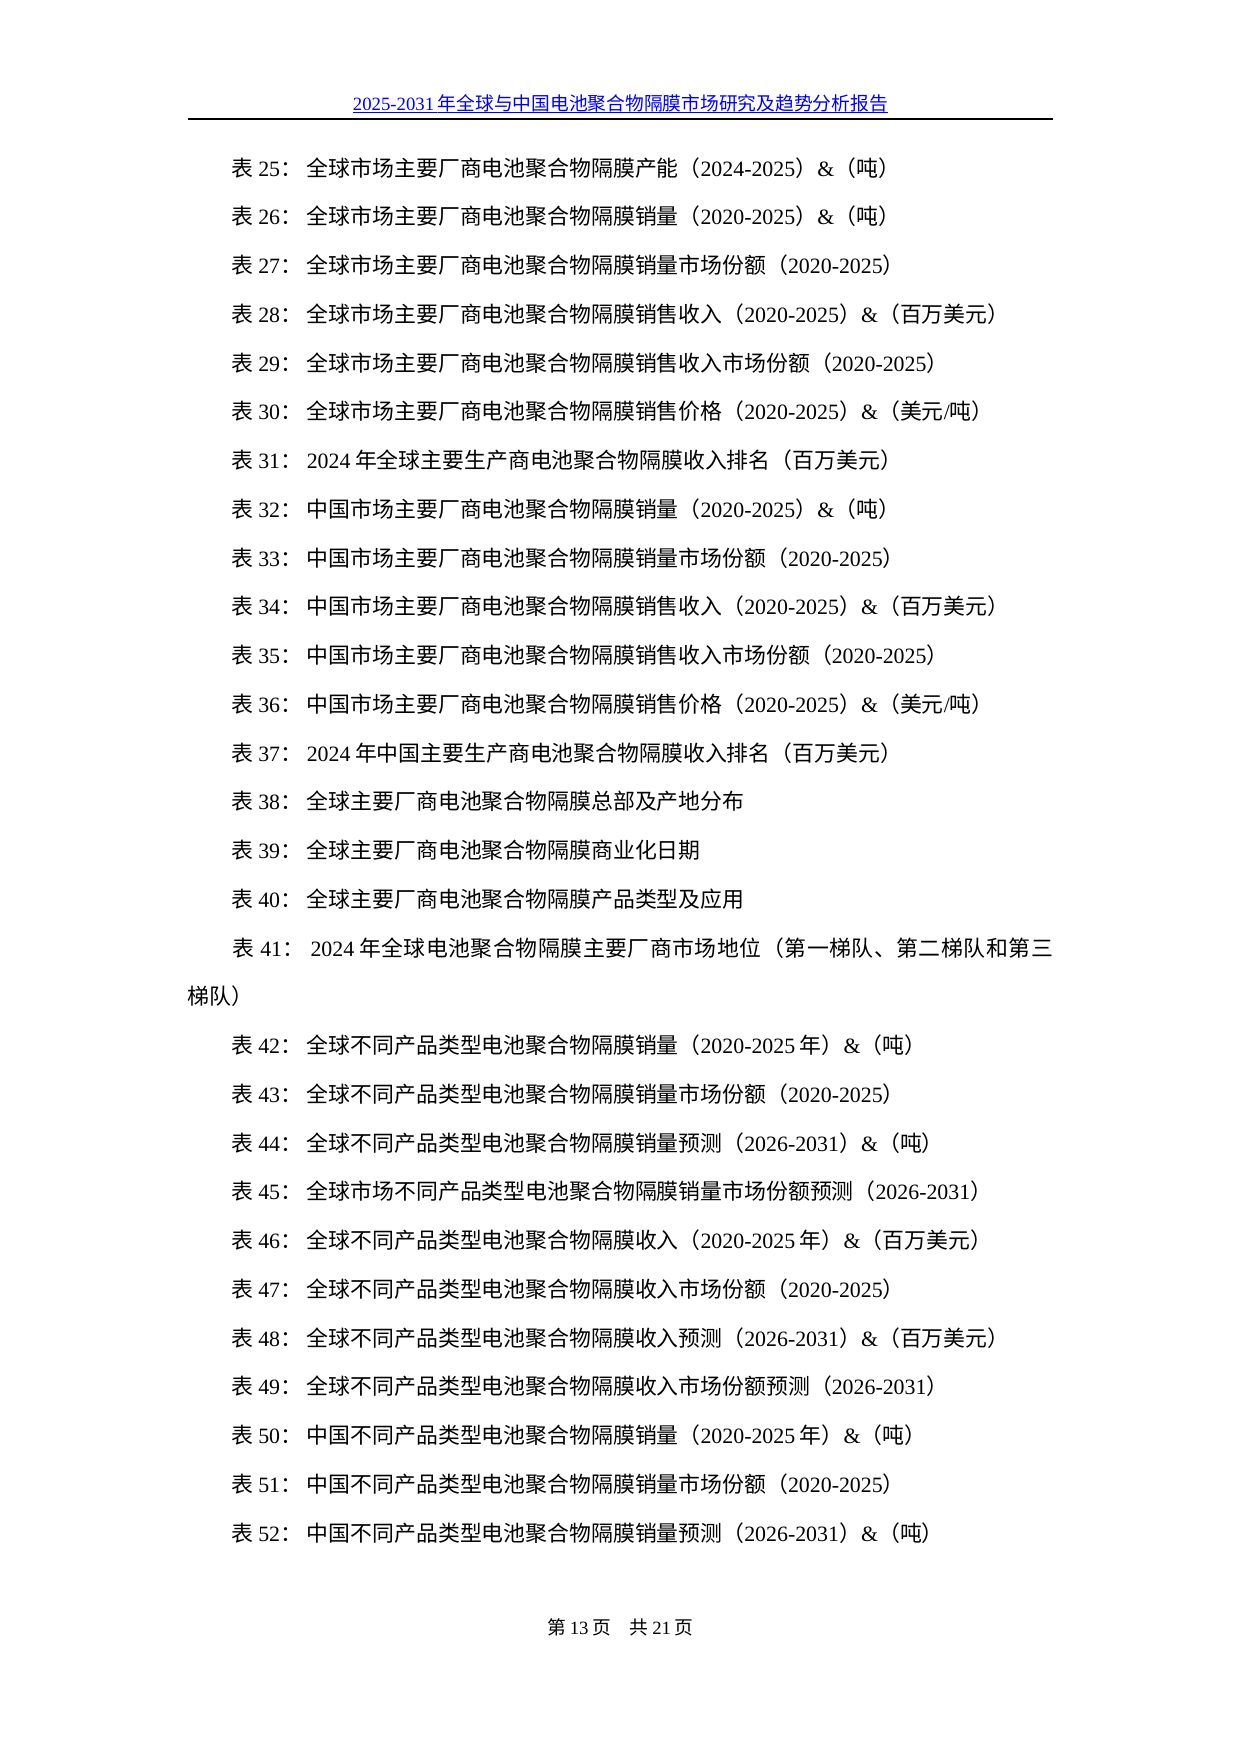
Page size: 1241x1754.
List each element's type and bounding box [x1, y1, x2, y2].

text [187, 150, 1053, 1548]
